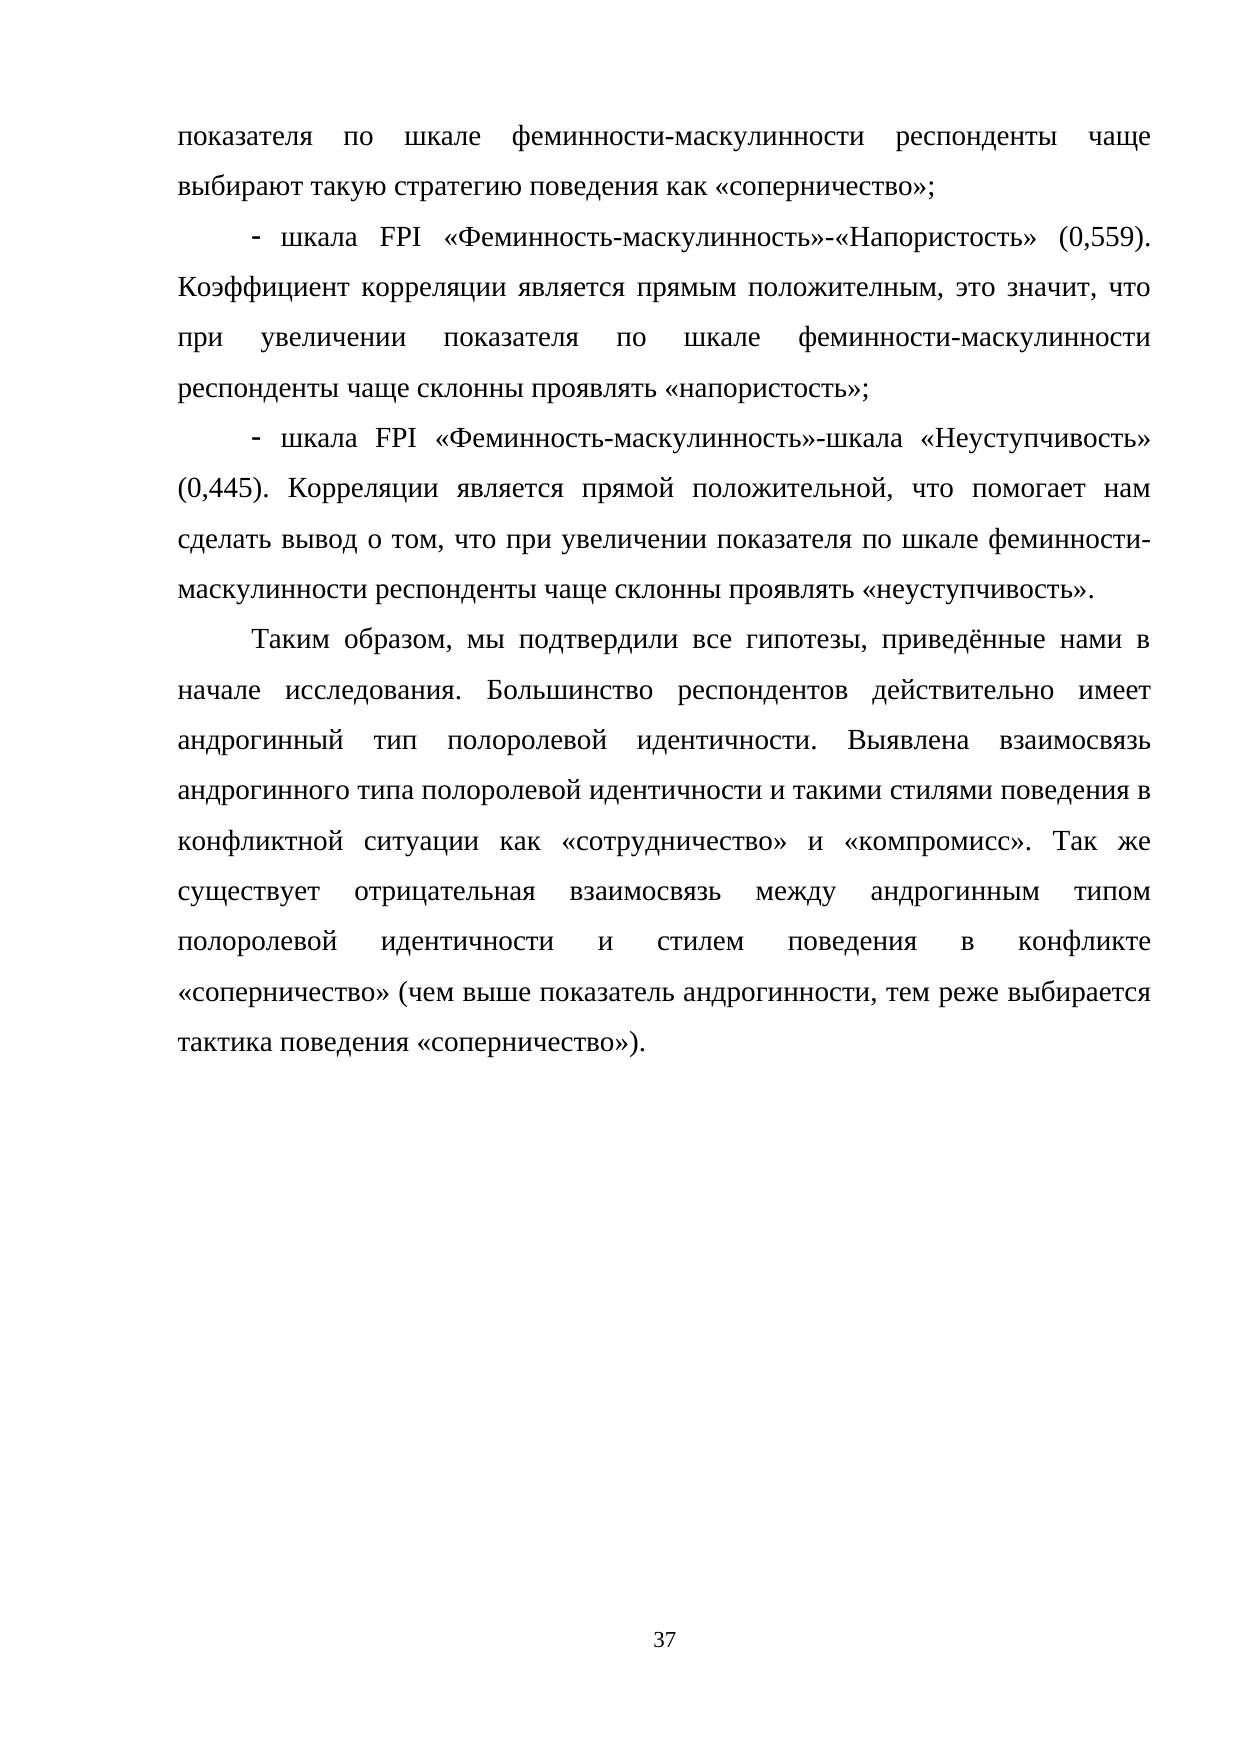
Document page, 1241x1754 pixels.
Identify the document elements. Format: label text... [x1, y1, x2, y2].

list Таким образом, мы подтвердили все гипотезы, приведённые нами в начале исследования. Большинство респондентов действительно имеет андрогинный тип полоролевой идентичности. Выявлена взаимосвязь андрогинного типа полоролевой идентичности и такими стилями поведения в конфликтной ситуации как «сотрудничество» и «компромисс». Так же существует отрицательная взаимосвязь между андрогинным типом полоролевой идентичности и стилем поведения в конфликте «соперничество» (чем выше показатель андрогинности, тем реже выбирается тактика поведения «соперничество»). [177, 621, 1152, 1057]
list шкала FPI «Феминность-маскулинность»-шкала «Неуступчивость» (0,445). Корреляции является прямой положительной, что помогает нам сделать вывод о том, что при увеличении показателя по шкале феминности-маскулинности респонденты чаще склонны проявлять «неуступчивость». [177, 420, 1152, 605]
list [177, 118, 1152, 202]
list шкала FPI «Феминность-маскулинность»-«Напористость» (0,559). Коэффициент корреляции является прямым положителным, это значит, что при увеличении показателя по шкале феминности-маскулинности респонденты чаще склонны проявлять «напористость»; [177, 219, 1152, 403]
